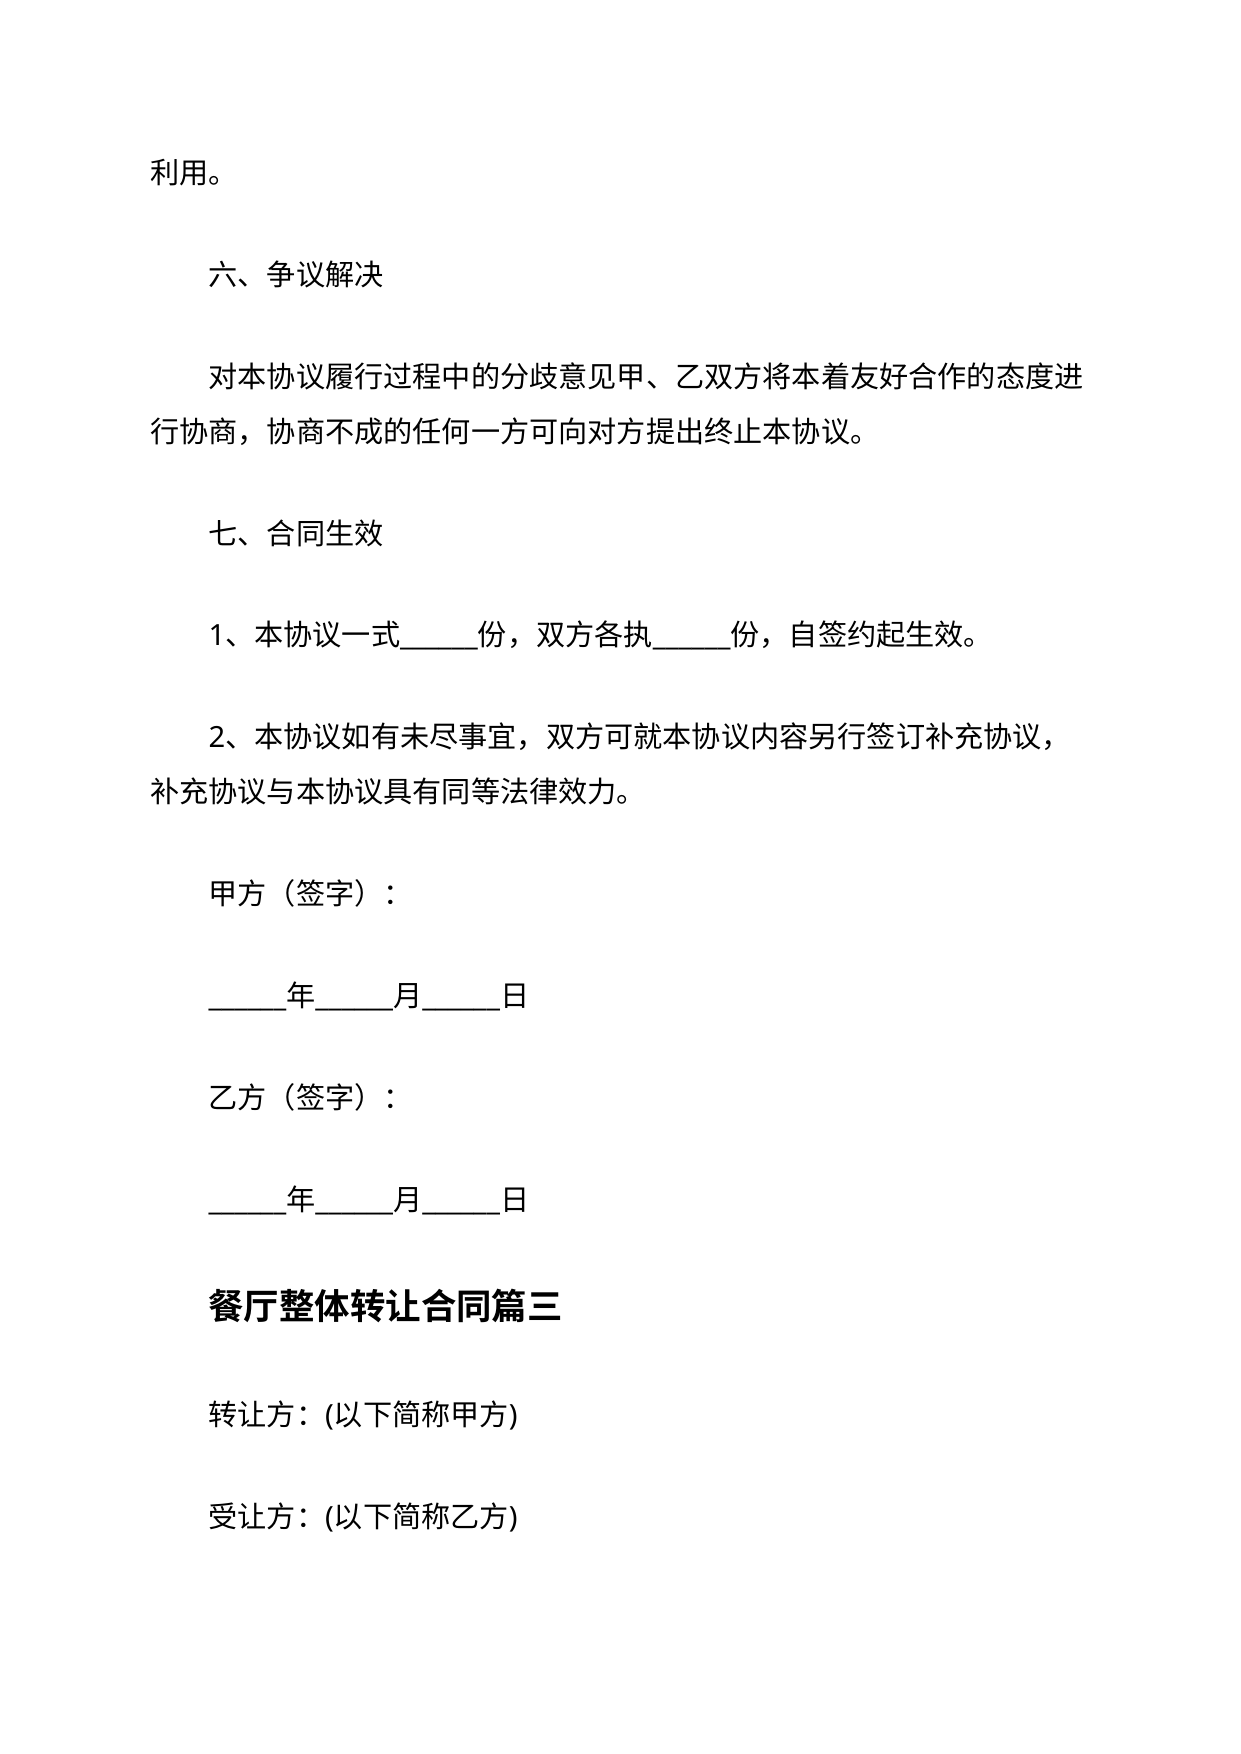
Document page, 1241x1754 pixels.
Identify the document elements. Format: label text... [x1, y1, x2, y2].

text 转让方：(以下简称甲方) [150, 1392, 1090, 1434]
text 受让方：(以下简称乙方) [150, 1494, 1090, 1536]
text ______年______月______日 [150, 972, 1090, 1015]
text 餐厅整体转让合同篇三 [150, 1278, 1090, 1329]
text 1、本协议一式______份，双方各执______份，自签约起生效。 [150, 612, 1090, 654]
text 七、合同生效 [150, 510, 1090, 552]
text 乙方（签字）： [150, 1074, 1090, 1117]
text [150, 150, 1090, 192]
text 六、争议解决 [150, 252, 1090, 294]
text 对本协议履行过程中的分歧意见甲、乙双方将本着友好合作的态度进行协商，协商不成的任何一方可向对方提出终止本协议。 [150, 353, 1090, 451]
text 甲方（签字）： [150, 871, 1090, 913]
text ______年______月______日 [150, 1176, 1090, 1219]
text 2、本协议如有未尽事宜，双方可就本协议内容另行签订补充协议，补充协议与本协议具有同等法律效力。 [150, 714, 1090, 811]
